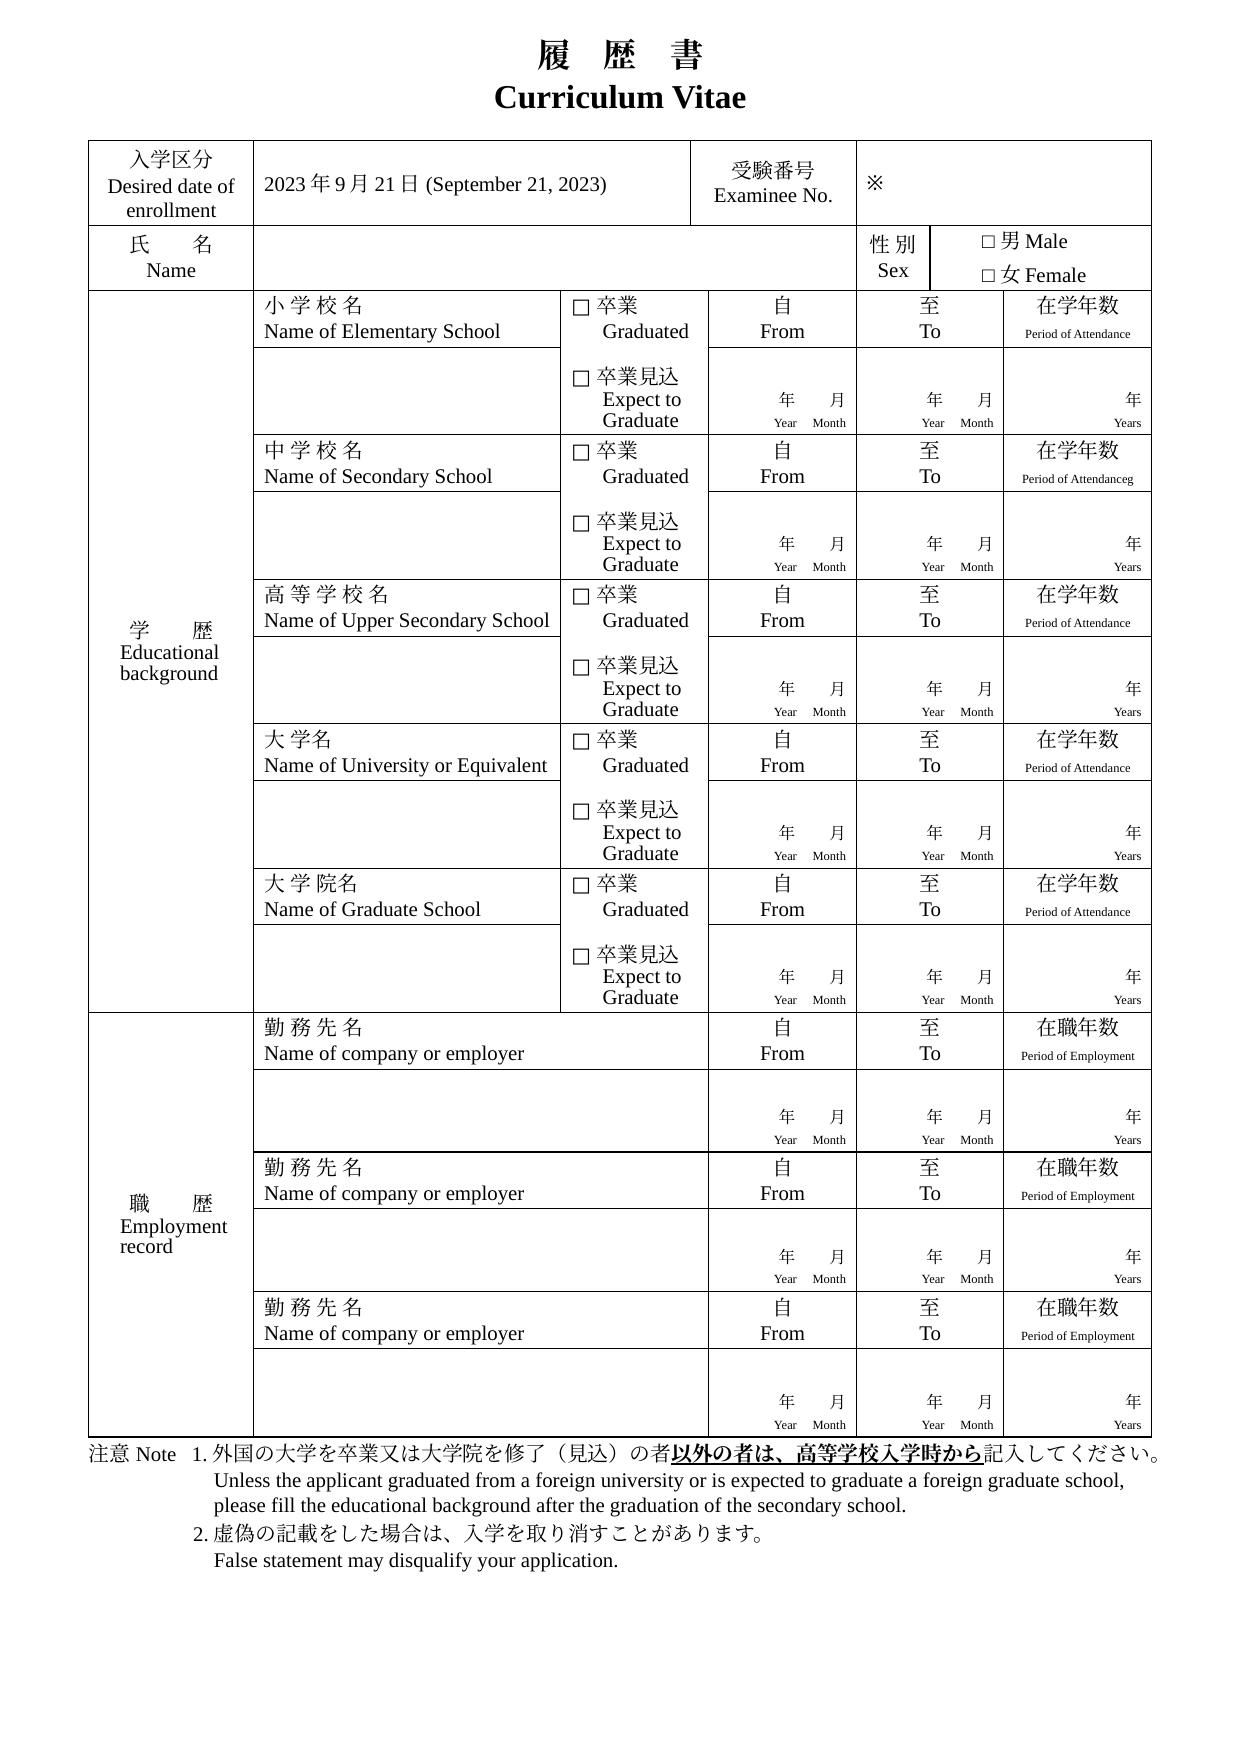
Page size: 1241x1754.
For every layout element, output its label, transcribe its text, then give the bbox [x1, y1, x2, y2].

table_cell 勤 務 先 名 Name of company or employer [254, 1292, 708, 1348]
table_cell 年 月 Year Month [709, 1349, 856, 1436]
table_cell [254, 637, 560, 723]
table_cell 年 月 Year Month [709, 781, 856, 867]
table_cell [254, 348, 560, 434]
table_cell □ 卒業 Graduated □ 卒業見込 Expect to Graduate [561, 724, 708, 867]
table_cell 至 To [857, 869, 1003, 924]
table_cell 年 月 Year Month [857, 1209, 1003, 1291]
table_cell 至 To [857, 724, 1003, 780]
table_cell [254, 226, 856, 290]
table_header 受験番号 Examinee No. [691, 141, 856, 225]
table_cell 年 Years [1004, 1209, 1151, 1291]
table_cell 至 To [857, 580, 1003, 636]
text Curriculum Vitae [89, 77, 1152, 116]
table_cell 年 Years [1004, 925, 1151, 1012]
table_cell □ 卒業 Graduated □ 卒業見込 Expect to Graduate [561, 580, 708, 723]
table_cell 年 月 Year Month [709, 1209, 856, 1291]
table_cell [254, 925, 560, 1012]
table_cell 年 月 Year Month [857, 637, 1003, 723]
text 2. 虚偽の記載をした場合は、入学を取り消すことがあります。 [89, 1517, 1152, 1547]
table_cell [254, 1070, 708, 1151]
table_cell 年 月 Year Month [857, 348, 1003, 434]
table_cell 年 Years [1004, 1349, 1151, 1436]
table_cell 勤 務 先 名 Name of company or employer [254, 1153, 708, 1208]
table_cell 在職年数 Period of Employment [1004, 1292, 1151, 1348]
table_cell 自 From [709, 580, 856, 636]
table_cell □ 卒業 Graduated □ 卒業見込 Expect to Graduate [561, 869, 708, 1012]
table_cell 至 To [857, 1013, 1003, 1069]
table_cell 自 From [709, 1153, 856, 1208]
table_cell 高 等 学 校 名 Name of Upper Secondary School [254, 580, 560, 636]
table_cell 至 To [857, 291, 1003, 347]
table_cell 自 From [709, 435, 856, 491]
table_cell 自 From [709, 869, 856, 924]
table_cell 自 From [709, 724, 856, 780]
table_cell 年 Years [1004, 781, 1151, 867]
table_header 入学区分 Desired date of enrollment [89, 141, 253, 225]
table_cell 年 月 Year Month [709, 637, 856, 723]
table_cell 在職年数 Period of Employment [1004, 1153, 1151, 1208]
table_cell 自 From [709, 1292, 856, 1348]
table_cell 勤 務 先 名 Name of company or employer [254, 1013, 708, 1069]
table_cell 年 Years [1004, 637, 1151, 723]
table_cell 年 Years [1004, 492, 1151, 579]
table_cell [254, 781, 560, 867]
table_cell □ 卒業 Graduated □ 卒業見込 Expect to Graduate [561, 291, 708, 434]
table_cell 在学年数 Period of Attendance [1004, 580, 1151, 636]
table_cell 年 Years [1004, 1070, 1151, 1151]
table_cell 性 別 Sex [857, 226, 929, 290]
table_cell 年 月 Year Month [857, 781, 1003, 867]
table_cell 年 月 Year Month [709, 1070, 856, 1151]
text 注意 Note 1. 外国の大学を卒業又は大学院を修了（見込）の者以外の者は、高等学校入学時から記入してください。 [89, 1438, 1152, 1467]
table_cell 年 Years [1004, 348, 1151, 434]
text Unless the applicant graduated from a foreign university or is expected to graduate a foreign graduate school, please fill the educational background after the graduation of the secondary school. [214, 1467, 1152, 1517]
text False statement may disqualify your application. [89, 1547, 1152, 1572]
table_cell 在学年数 Period of Attendance [1004, 291, 1151, 347]
table_cell 氏 名 Name [89, 226, 253, 290]
table_cell 年 月 Year Month [857, 1349, 1003, 1436]
table_cell 至 To [857, 1292, 1003, 1348]
table_cell □ 男Male □ 女Female [931, 226, 1151, 290]
table_cell □ 卒業 Graduated □ 卒業見込 Expect to Graduate [561, 435, 708, 579]
table_cell 年 月 Year Month [709, 348, 856, 434]
table_cell [254, 1349, 708, 1436]
text 履 歴 書 [89, 29, 1152, 77]
table_cell 小 学 校 名 Name of Elementary School [254, 291, 560, 347]
table_cell 在学年数 Period of Attendance [1004, 724, 1151, 780]
table_cell [254, 492, 560, 579]
table_cell 大 学名 Name of University or Equivalent [254, 724, 560, 780]
table_cell 職 歴 Employment record [89, 1013, 253, 1436]
table_cell 中 学 校 名 Name of Secondary School [254, 435, 560, 491]
table_cell 年 月 Year Month [857, 1070, 1003, 1151]
table_cell [254, 1209, 708, 1291]
table_cell 至 To [857, 1153, 1003, 1208]
table_header 2023年9月21日 (September 21, 2023) [254, 141, 690, 225]
table_cell 至 To [857, 435, 1003, 491]
table_cell 在職年数 Period of Employment [1004, 1013, 1151, 1069]
table_cell 年 月 Year Month [857, 925, 1003, 1012]
table_cell 年 月 Year Month [857, 492, 1003, 579]
table_cell 大 学 院名 Name of Graduate School [254, 869, 560, 924]
table_cell 年 月 Year Month [709, 925, 856, 1012]
table_header ※ [857, 141, 1151, 225]
table_cell 学 歴 Educational background [89, 291, 253, 1012]
table_cell 自 From [709, 1013, 856, 1069]
table_cell 在学年数 Period of Attendance [1004, 869, 1151, 924]
table_cell 在学年数 Period of Attendanceg [1004, 435, 1151, 491]
table_cell 年 月 Year Month [709, 492, 856, 579]
table_cell 自 From [709, 291, 856, 347]
